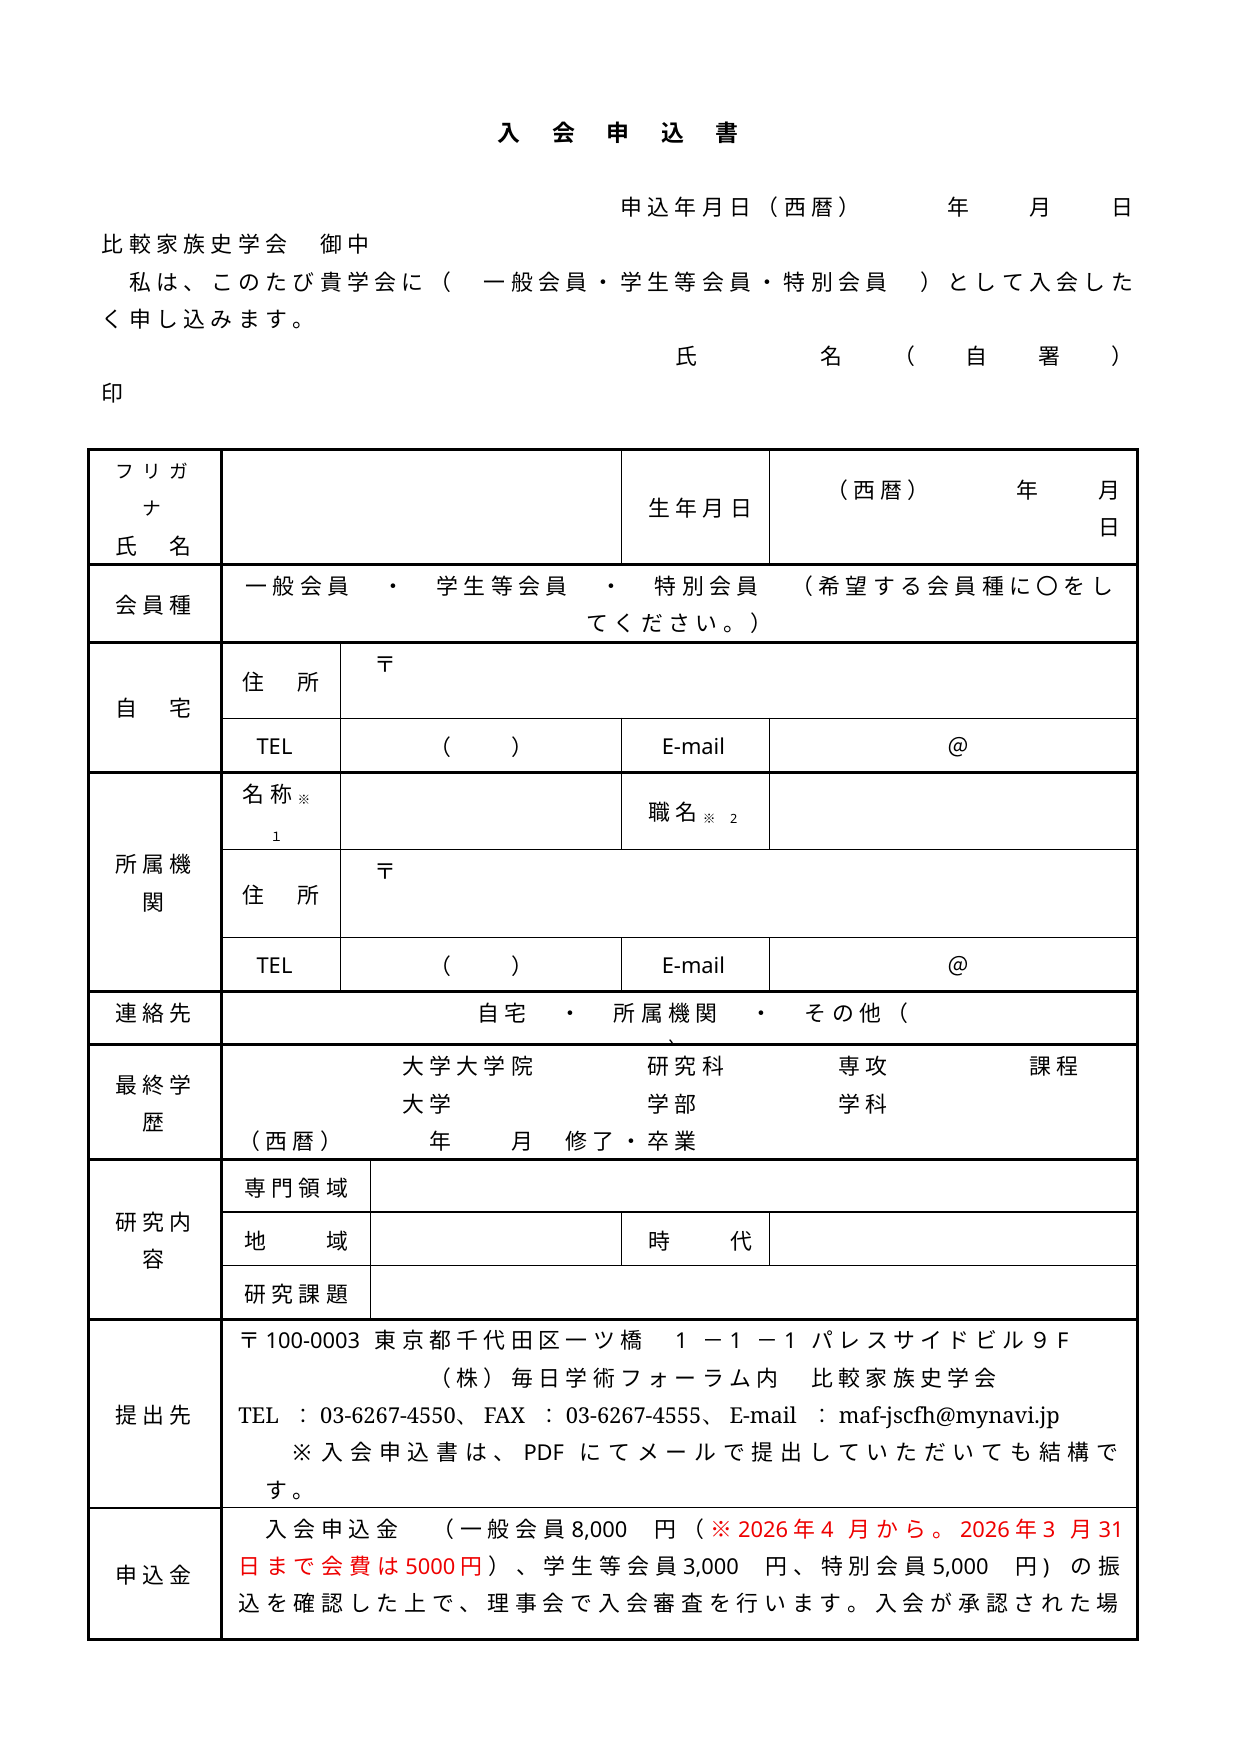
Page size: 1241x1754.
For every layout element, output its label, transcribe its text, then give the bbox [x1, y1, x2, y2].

table_cell 一般会員 ・ 学生等会員 ・ 特別会員 （希望する会員種に〇をしてください。） [223, 566, 1136, 641]
table_header 生年月日 [622, 451, 769, 563]
table_cell [371, 1213, 621, 1264]
table_cell 〒 [341, 644, 1136, 718]
text 私は、このたび貴学会に（ 一般会員・学生等会員・特別会員 ）として入会したく申し込みます。 [102, 262, 1139, 336]
table_cell 会員種 [90, 566, 220, 641]
table_cell [341, 774, 621, 848]
table_cell E-mail [622, 719, 769, 771]
table_cell 自 宅 [90, 644, 220, 771]
table_cell 専門領域 [223, 1161, 370, 1211]
table_cell 〒 [341, 850, 1136, 937]
table_cell 大学大学院 研究科 専攻 課程 大学 学部 学科 （西暦） 年 月 修了・卒業 [223, 1046, 1136, 1158]
table_cell 自宅 ・ 所属機関 ・ その他（ ） [223, 993, 1136, 1043]
table_cell 〒100‐0003 東京都千代田区一ツ橋 1－1－1 パレスサイドビル９F （株）毎日学術フォーラム内 比較家族史学会 TEL：03-6267-4550、FAX：03-6267-4555、E-mail：maf-jscfh@mynavi.jp ※入会申込書は、PDFにてメールで提出していただいても結構です。 [223, 1321, 1136, 1507]
table_cell [371, 1161, 1136, 1211]
table_cell 連絡先※3 [90, 993, 220, 1043]
table_cell [371, 1266, 1136, 1318]
table_cell [770, 1213, 1136, 1264]
table_cell 時 代 [622, 1213, 769, 1264]
table_cell TEL [223, 938, 340, 990]
table_cell 提出先 [90, 1321, 220, 1507]
text 入 会 申 込 書 [102, 112, 1139, 150]
table_cell （ ） [341, 719, 621, 771]
table_header [223, 451, 621, 563]
table_cell 地 域 [223, 1213, 370, 1264]
table_cell 名称※１ [223, 774, 340, 848]
table_cell 職名※2 [622, 774, 769, 848]
table_cell 住 所 [223, 644, 340, 718]
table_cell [223, 1508, 1136, 1638]
table_header フリガナ 氏 名 [90, 451, 220, 563]
text 比較家族史学会 御中 [102, 224, 1139, 262]
table_cell TEL [223, 719, 340, 771]
table_cell 研究内容 [90, 1161, 220, 1318]
text 氏 名（自署） 印 [102, 336, 1139, 411]
table_cell ＠ [770, 719, 1136, 771]
table_cell ＠ [770, 938, 1136, 990]
text 申込年月日（西暦） 年 月 日 [102, 187, 1139, 224]
table_header （西暦） 年 月 日 [770, 451, 1136, 563]
table_cell 研究課題 [223, 1266, 370, 1318]
table_cell （ ） [341, 938, 621, 990]
table_cell 所属機関 [90, 774, 220, 990]
table_cell 申込金 [90, 1509, 220, 1638]
table_cell 住 所 [223, 850, 340, 937]
table_cell E-mail [622, 938, 769, 990]
table_cell [770, 774, 1136, 848]
table_cell 最終学歴 [90, 1046, 220, 1158]
